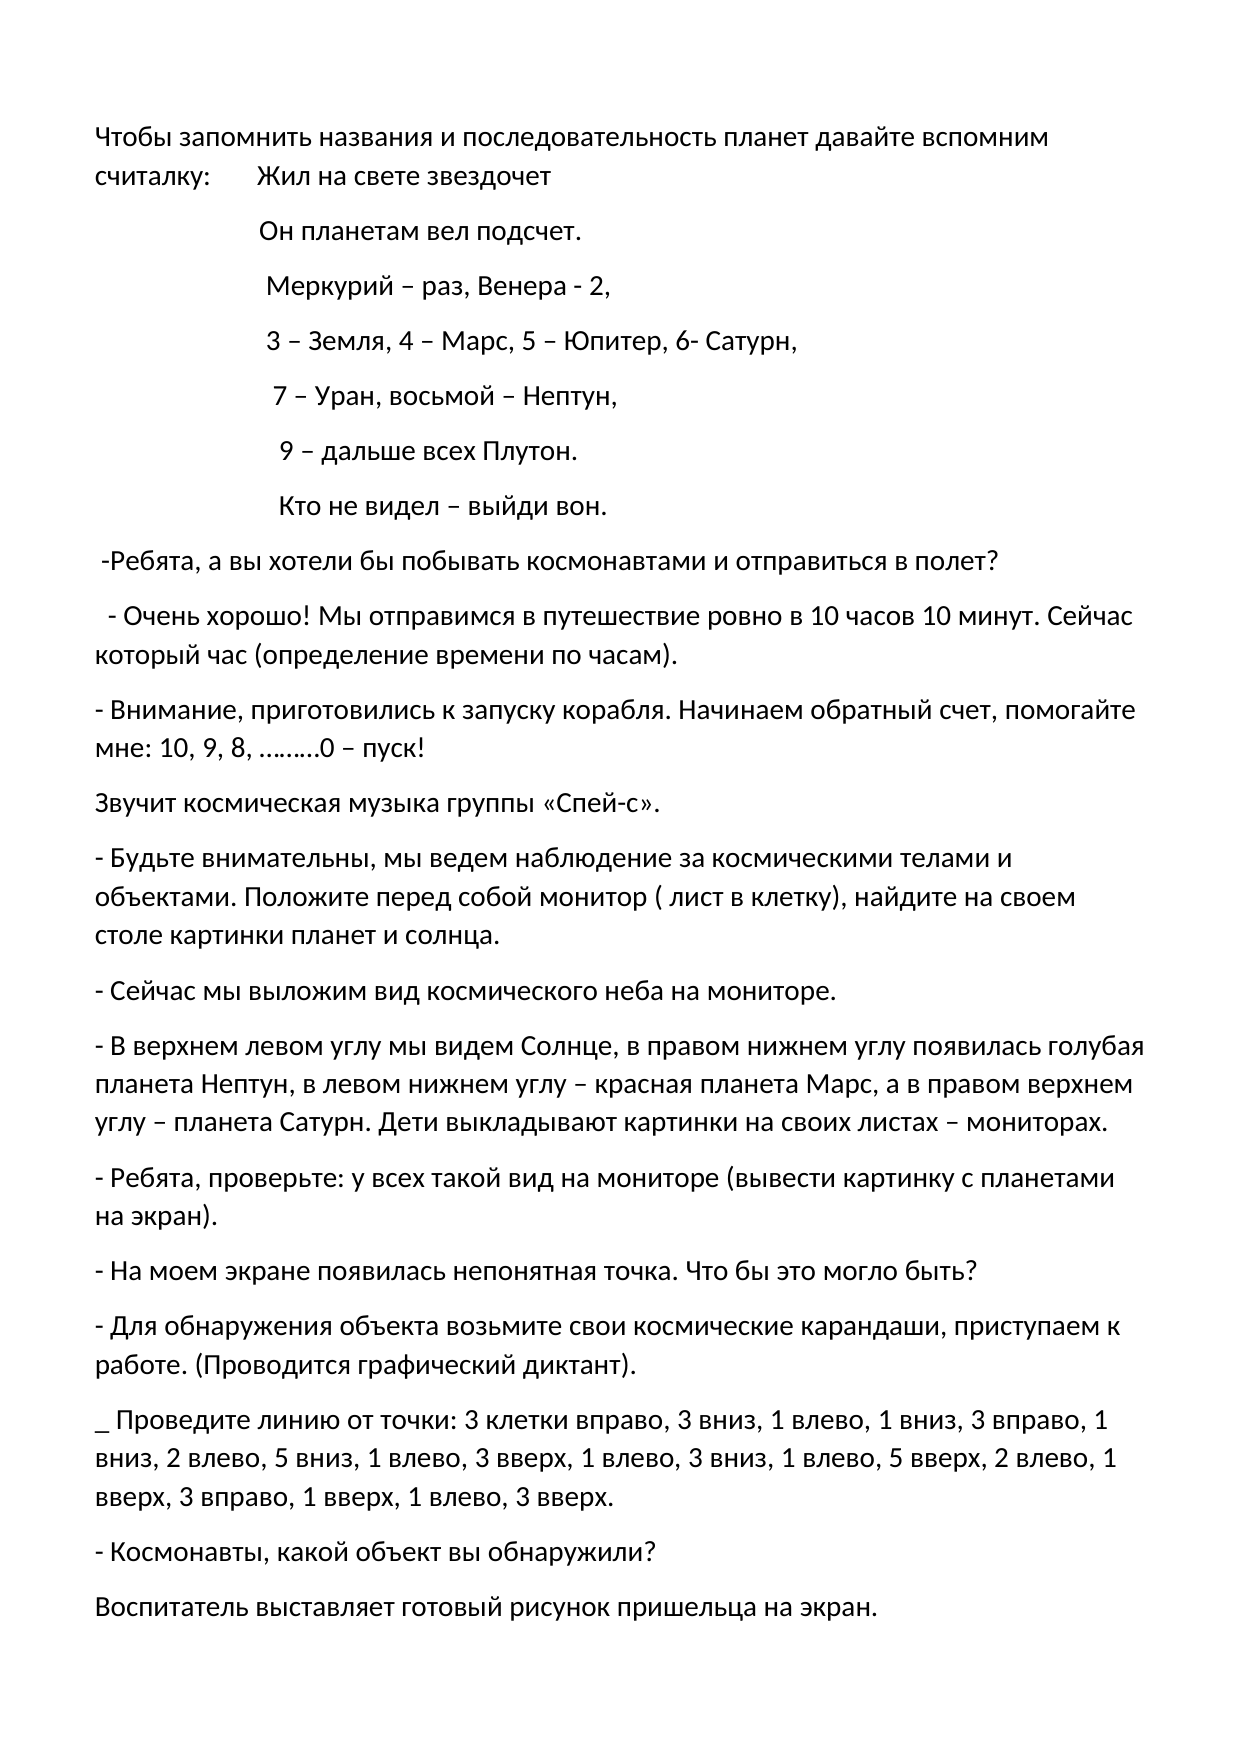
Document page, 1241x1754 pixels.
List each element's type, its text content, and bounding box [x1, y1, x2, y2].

text Меркурий – раз, Венера - 2, [94, 267, 1152, 302]
text - Ребята, проверьте: у всех такой вид на мониторе (вывести картинку с планетами на экран). [94, 1159, 1152, 1233]
text 3 – Земля, 4 – Марс, 5 – Юпитер, 6- Сатурн, [94, 322, 1152, 357]
text - Будьте внимательны, мы ведем наблюдение за космическими телами и объектами. Положите перед собой монитор ( лист в клетку), найдите на своем столе картинки планет и солнца. [94, 839, 1152, 952]
text Кто не видел – выйди вон. [94, 487, 1152, 523]
text - Сейчас мы выложим вид космического неба на мониторе. [94, 972, 1152, 1007]
text - Для обнаружения объекта возьмите свои космические карандаши, приступаем к работе. (Проводится графический диктант). [94, 1307, 1152, 1381]
text Звучит космическая музыка группы «Спей-с». [94, 784, 1152, 820]
text - Очень хорошо! Мы отправимся в путешествие ровно в 10 часов 10 минут. Сейчас который час (определение времени по часам). [94, 597, 1152, 671]
text 9 – дальше всех Плутон. [94, 432, 1152, 468]
text -Ребята, а вы хотели бы побывать космонавтами и отправиться в полет? [94, 542, 1152, 578]
text Воспитатель выставляет готовый рисунок пришельца на экран. [94, 1588, 1152, 1623]
text Чтобы запомнить названия и последовательность планет давайте вспомним считалку: Жил на свете звездочет [94, 118, 1152, 192]
text - Внимание, приготовились к запуску корабля. Начинаем обратный счет, помогайте мне: 10, 9, 8, ………0 – пуск! [94, 691, 1152, 765]
text Он планетам вел подсчет. [94, 212, 1152, 247]
text - Космонавты, какой объект вы обнаружили? [94, 1533, 1152, 1568]
text _ Проведите линию от точки: 3 клетки вправо, 3 вниз, 1 влево, 1 вниз, 3 вправо, 1 вниз, 2 влево, 5 вниз, 1 влево, 3 вверх, 1 влево, 3 вниз, 1 влево, 5 вверх, 2 влево, 1 вверх, 3 вправо, 1 вверх, 1 влево, 3 вверх. [94, 1401, 1152, 1513]
text - В верхнем левом углу мы видем Солнце, в правом нижнем углу появилась голубая планета Нептун, в левом нижнем углу – красная планета Марс, а в правом верхнем углу – планета Сатурн. Дети выкладывают картинки на своих листах – мониторах. [94, 1027, 1152, 1139]
text - На моем экране появилась непонятная точка. Что бы это могло быть? [94, 1252, 1152, 1288]
text 7 – Уран, восьмой – Нептун, [94, 377, 1152, 413]
